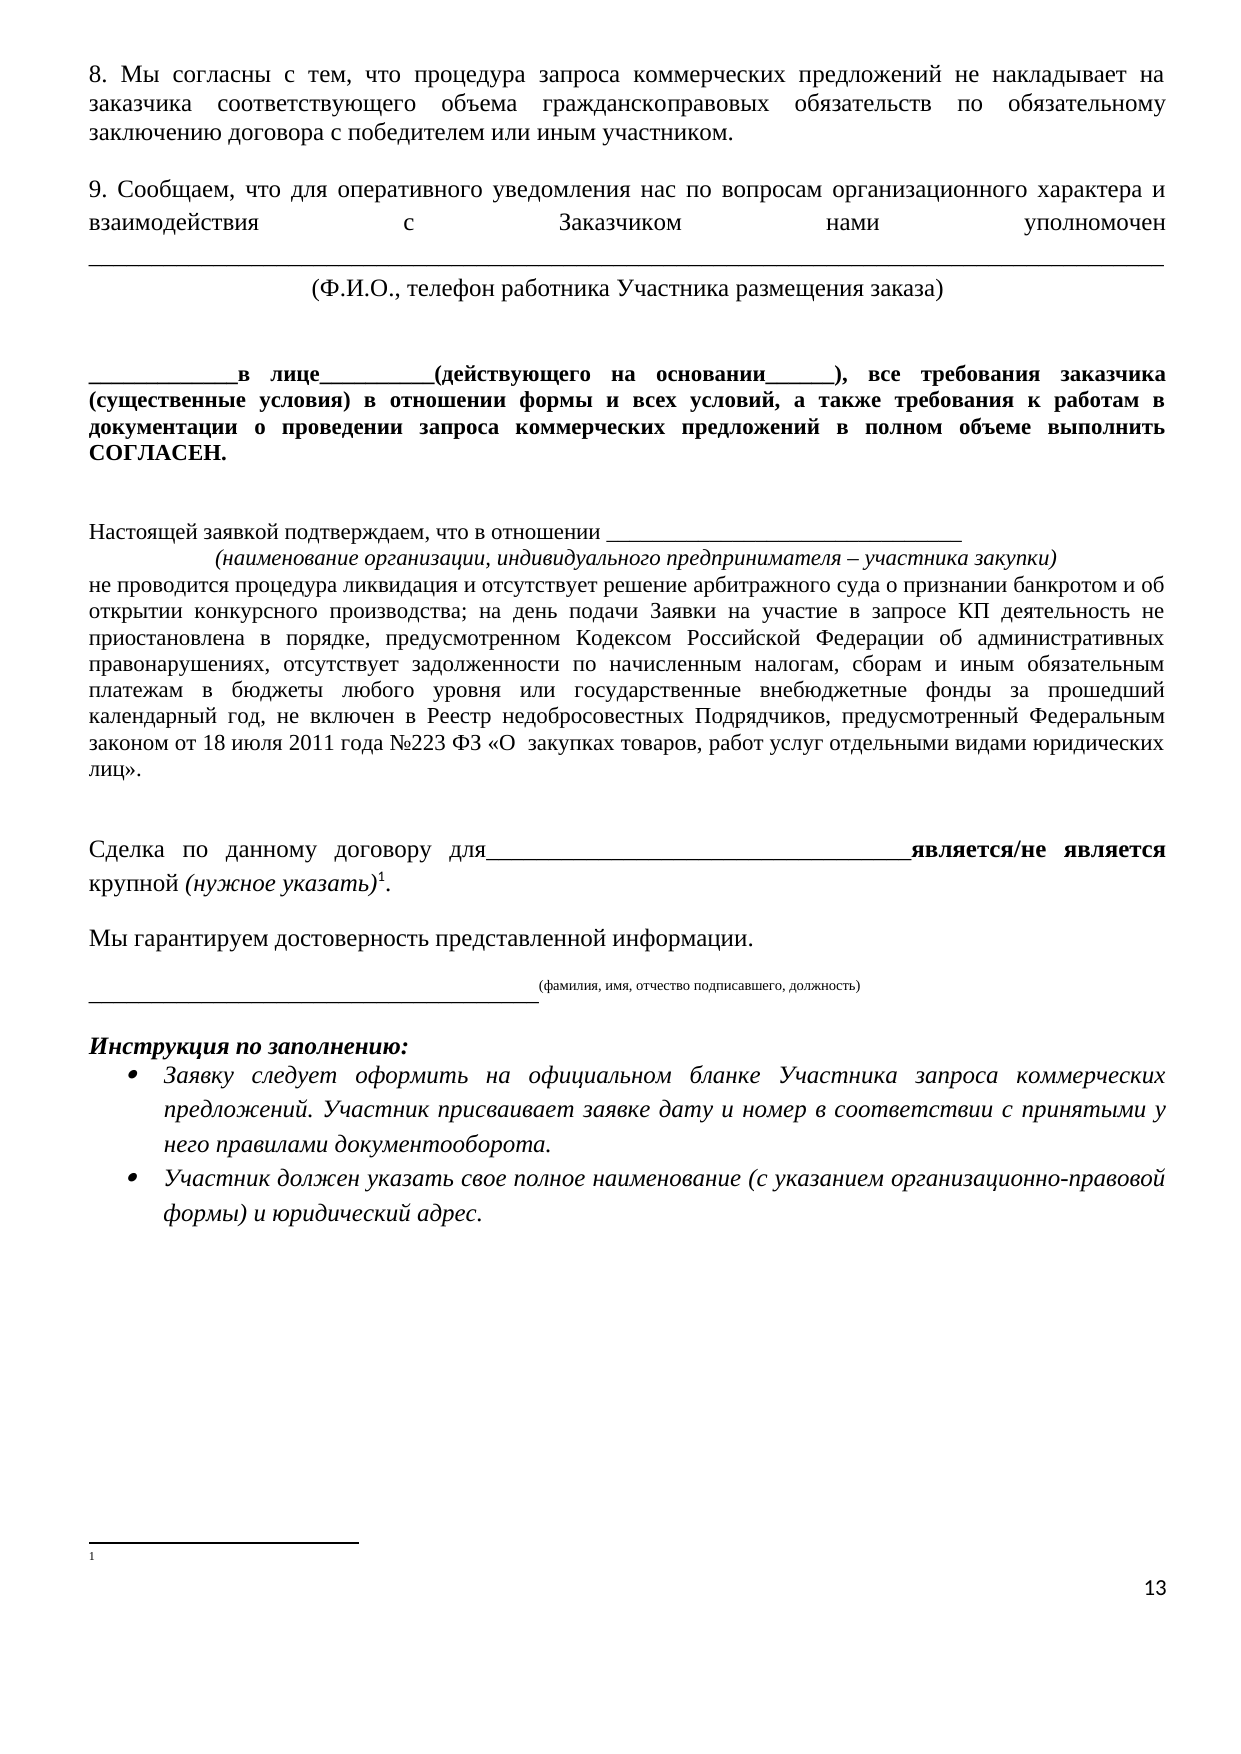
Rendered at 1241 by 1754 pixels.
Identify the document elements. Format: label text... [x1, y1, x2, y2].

text (Ф.И.О., телефон работника Участника размещения заказа) [89, 273, 1166, 302]
text _____________в лице__________(действующего на основании______), все требования заказчика (существенные условия) в отношении формы и всех условий, а также требования к работам в документации о проведении запроса коммерческих предложений в полном объеме выполнить СОГЛАСЕН. [89, 360, 1166, 465]
text 9. Сообщаем, что для оперативного уведомления нас по вопросам организационного характера и взаимодействия с Заказчиком нами уполномочен ______________________________________________________________________________________ [89, 174, 1166, 269]
list Инструкция по заполнению: [89, 1031, 1166, 1060]
text Сделка по данному договору для__________________________________является/не является крупной (нужное указать). [89, 834, 1166, 898]
text ____________________________________(фамилия, имя, отчество подписавшего, должность) [89, 977, 1166, 1006]
list Участник должен указать свое полное наименование (с указанием организационно-правовой формы) и юридический адрес. [126, 1163, 1166, 1226]
list Заявку следует оформить на официальном бланке Участника запроса коммерческих предложений. Участник присваивает заявке дату и номер в соответствии с принятыми у него правилами документооборота. [126, 1060, 1166, 1157]
text Мы гарантируем достоверность представленной информации. [89, 923, 1166, 952]
text не проводится процедура ликвидация и отсутствует решение арбитражного суда о признании банкротом и об открытии конкурсного производства; на день подачи Заявки на участие в запросе КП деятельность не приостановлена в порядке, предусмотренном Кодексом Российской Федерации об административных правонарушениях, отсутствует задолженности по начисленным налогам, сборам и иным обязательным платежам в бюджеты любого уровня или государственные внебюджетные фонды за прошедший календарный год, не включен в Реестр недобросовестных Подрядчиков, предусмотренный Федеральным законом от 18 июля 2011 года №223 ФЗ «О закупках товаров, работ услуг отдельными видами юридических лиц». [89, 571, 1166, 782]
text (наименование организации, индивидуального предпринимателя – участника закупки) [89, 544, 1166, 571]
text Настоящей заявкой подтверждаем, что в отношении _______________________________ [89, 518, 1166, 544]
text 8. Мы согласны с тем, что процедура запроса коммерческих предложений не накладывает на заказчика соответствующего объема гражданско­правовых обязательств по обязательному заключению договора с победителем или иным участником. [89, 59, 1166, 145]
